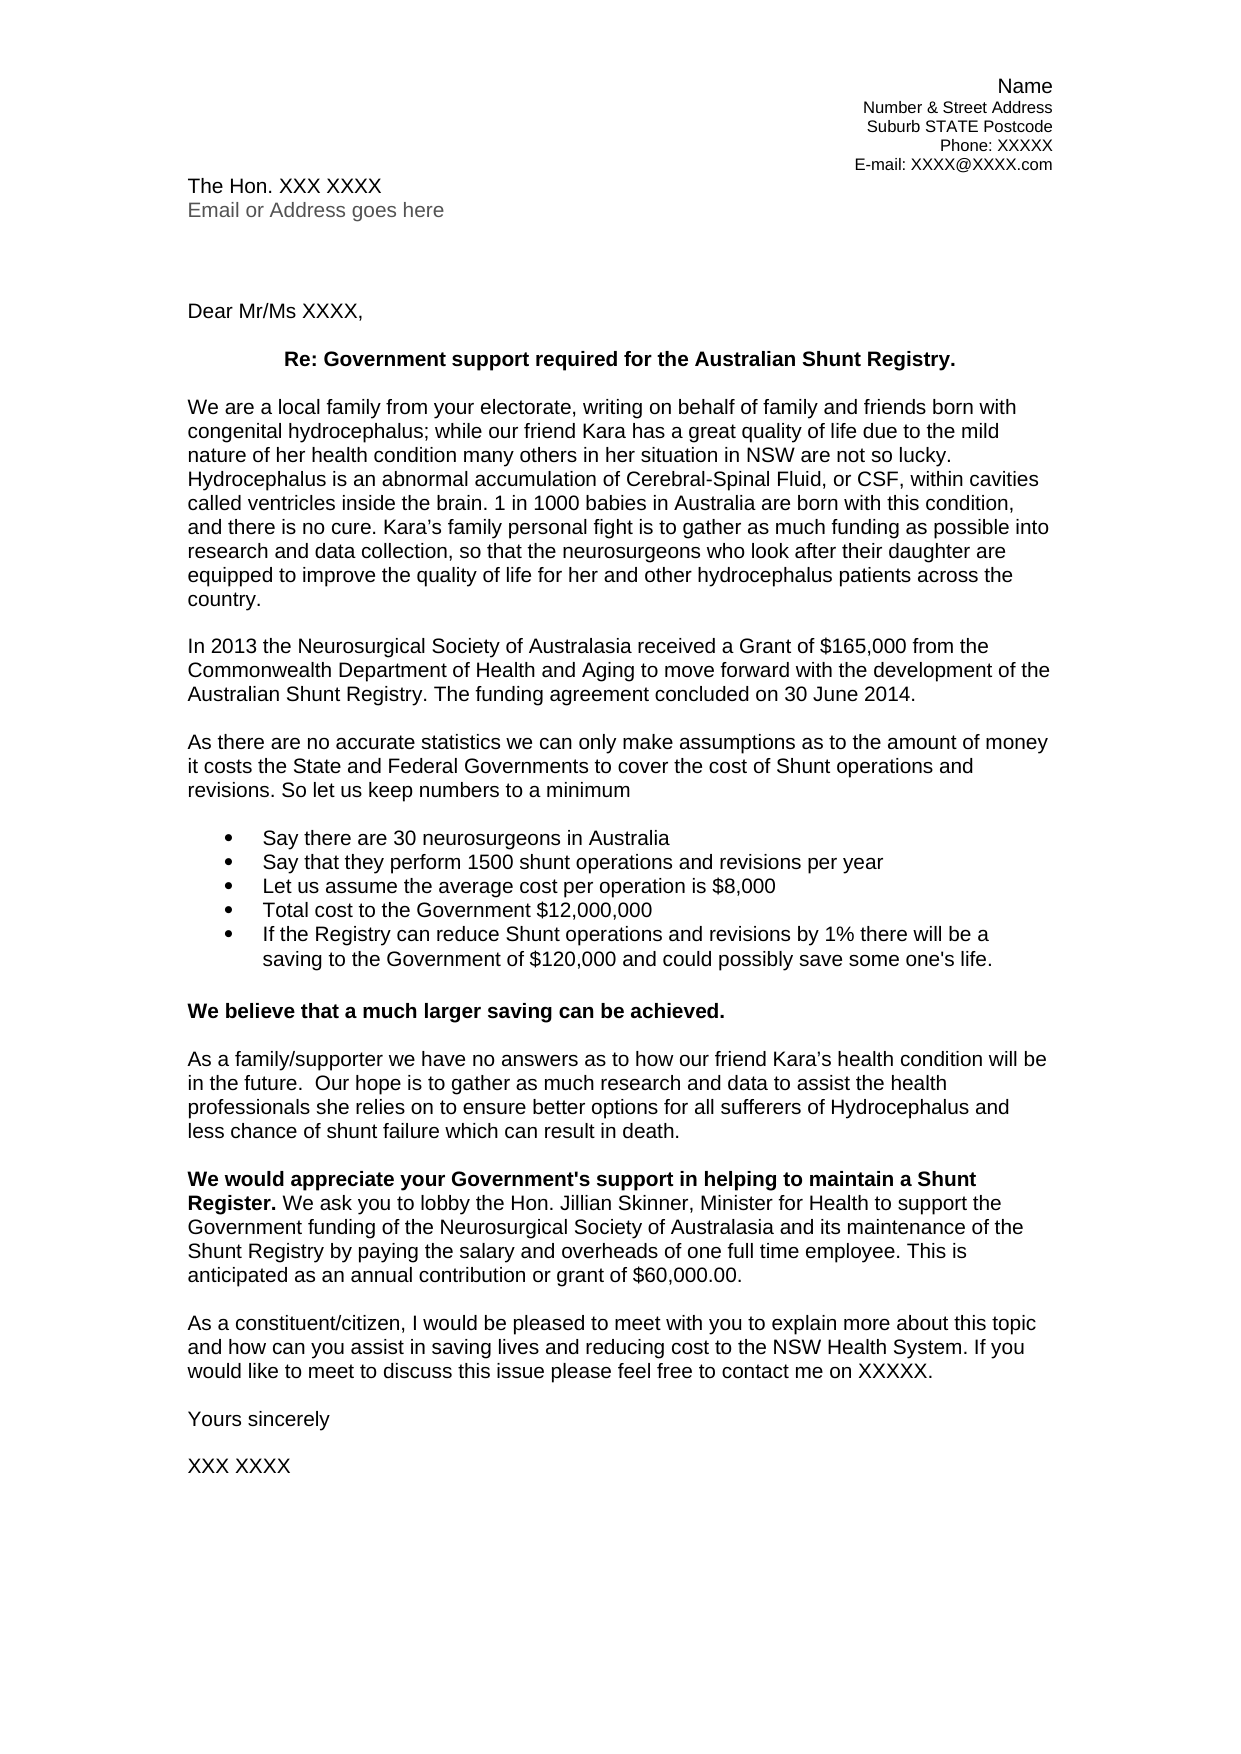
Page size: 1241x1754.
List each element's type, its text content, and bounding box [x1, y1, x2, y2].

list Let us assume the average cost per operation is $8,000 [225, 874, 1053, 898]
text As a constituent/citizen, I would be pleased to meet with you to explain more about this topic and how can you assist in saving lives and reducing cost to the NSW Health System. If you would like to meet to discuss this issue please feel free to contact me on XXXXX. [187, 1311, 1053, 1382]
text Re: Government support required for the Australian Shunt Registry. [187, 347, 1053, 371]
list Say that they perform 1500 shunt operations and revisions per year [225, 850, 1053, 874]
text Yours sincerely [187, 1406, 1053, 1430]
text Dear Mr/Ms XXXX, [187, 299, 1053, 323]
text As there are no accurate statistics we can only make assumptions as to the amount of money it costs the State and Federal Governments to cover the cost of Shunt operations and revisions. So let us keep numbers to a minimum [187, 730, 1053, 802]
text We are a local family from your electorate, writing on behalf of family and friends born with congenital hydrocephalus; while our friend Kara has a great quality of life due to the mild nature of her health condition many others in her situation in NSW are not so lucky. Hydrocephalus is an abnormal accumulation of Cerebral-Spinal Fluid, or CSF, within cavities called ventricles inside the brain. 1 in 1000 babies in Australia are born with this condition, and there is no cure. Kara’s family personal fight is to gather as much funding as possible into research and data collection, so that the neurosurgeons who look after their daughter are equipped to improve the quality of life for her and other hydrocephalus patients across the country. [187, 395, 1053, 610]
text We believe that a much larger saving can be achieved. [187, 999, 1053, 1023]
text XXX XXXX [187, 1454, 1053, 1478]
list Say there are 30 neurosurgeons in Australia [225, 826, 1053, 850]
text The Hon. XXX XXXX Email or Address goes here [187, 174, 1053, 222]
list Total cost to the Government $12,000,000 [225, 898, 1053, 922]
text We would appreciate your Government's support in helping to maintain a Shunt Register. We ask you to lobby the Hon. Jillian Skinner, Minister for Health to support the Government funding of the Neurosurgical Society of Australasia and its maintenance of the Shunt Registry by paying the salary and overheads of one full time employee. This is anticipated as an annual contribution or grant of $60,000.00. [187, 1167, 1053, 1287]
text As a family/supporter we have no answers as to how our friend Kara’s health condition will be in the future. Our hope is to gather as much research and data to assist the health professionals she relies on to ensure better options for all sufferers of Hydrocephalus and less chance of shunt failure which can result in death. [187, 1047, 1053, 1143]
list If the Registry can reduce Shunt operations and revisions by 1% there will be a saving to the Government of $120,000 and could possibly save some one's life. [225, 922, 1053, 999]
text In 2013 the Neurosurgical Society of Australasia received a Grant of $165,000 from the Commonwealth Department of Health and Aging to move forward with the development of the Australian Shunt Registry. The funding agreement concluded on 30 June 2014. [187, 634, 1053, 706]
